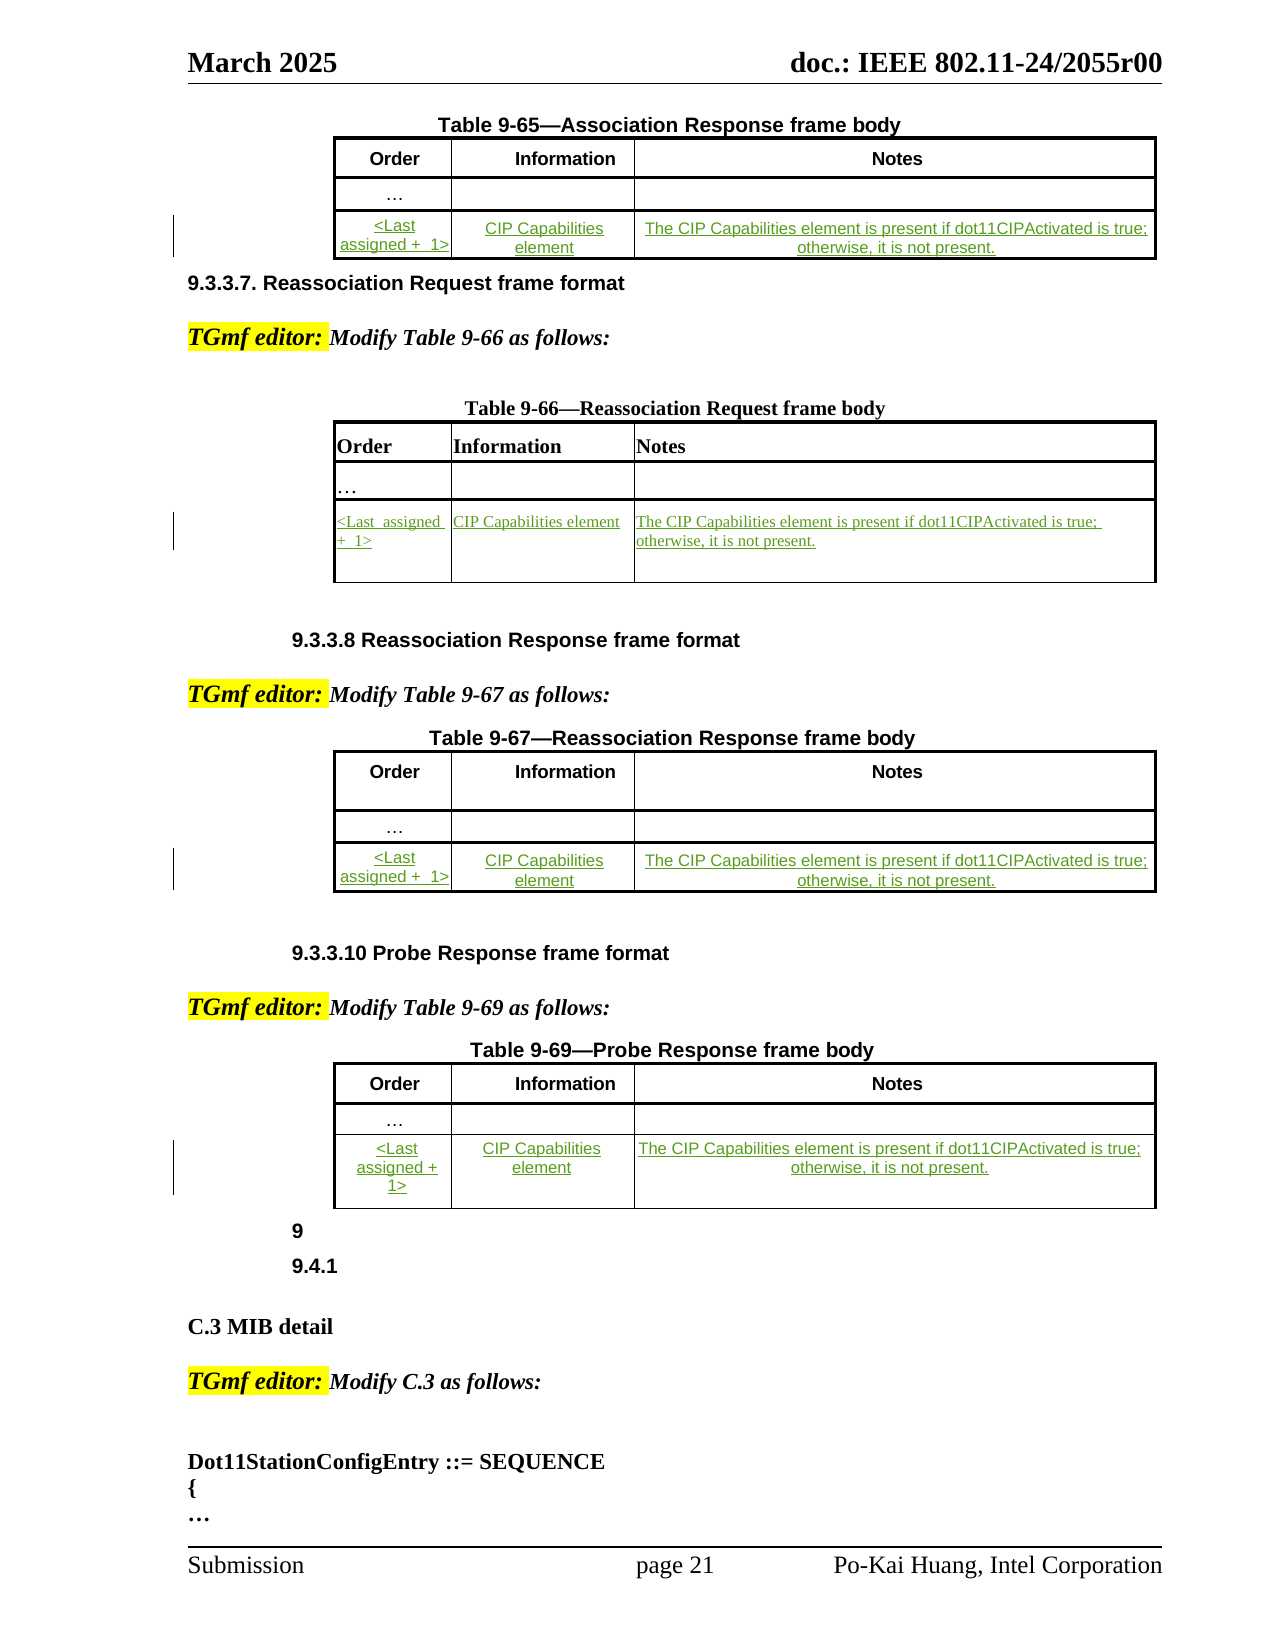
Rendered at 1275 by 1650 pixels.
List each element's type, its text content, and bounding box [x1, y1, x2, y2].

table_cell [452, 1105, 634, 1134]
text Table 9-67—Reassociation Response frame body [288, 726, 1056, 749]
table_header Information [452, 140, 634, 176]
table_cell [635, 1135, 1154, 1208]
text Table 9-66—Reassociation Request frame body [187, 396, 1162, 420]
list Reassociation Response frame format [292, 628, 1162, 652]
text 9.3.3.7. Reassociation Request frame format [187, 271, 1162, 295]
table_header Information [452, 424, 634, 460]
table_cell [635, 1105, 1154, 1134]
table_cell [635, 844, 1154, 889]
table_cell [635, 463, 1154, 498]
table_cell … [336, 1105, 451, 1134]
table_header Notes [635, 753, 1154, 808]
text Table 9-69—Probe Response frame body [289, 1038, 1056, 1062]
table_cell … [336, 463, 451, 498]
table_cell [452, 212, 634, 257]
text TGmf editor: Modify Table 9-66 as follows: [329, 322, 1162, 351]
text { [187, 1474, 1162, 1500]
table_header Information [452, 753, 634, 808]
table_header Order [336, 1065, 451, 1102]
table_cell [452, 501, 634, 582]
table_header Notes [635, 424, 1154, 460]
table_cell … [336, 812, 451, 841]
table_cell [635, 179, 1154, 208]
text TGmf editor: Modify Table 9-67 as follows: [329, 679, 1162, 708]
table_cell [452, 179, 634, 208]
table_cell [452, 1135, 634, 1208]
table_cell [635, 812, 1154, 841]
table_cell [635, 212, 1154, 257]
table_cell … [336, 179, 451, 208]
table_cell [452, 844, 634, 889]
table_header Order [336, 753, 451, 808]
text TGmf editor: Modify C.3 as follows: [329, 1366, 1162, 1395]
table_header Information [452, 1065, 634, 1102]
table_header Order [336, 424, 451, 460]
table_cell [336, 501, 451, 582]
table_cell [336, 1135, 451, 1208]
table_header Notes [635, 1065, 1154, 1102]
table_cell [452, 812, 634, 841]
text Dot11StationConfigEntry ::= SEQUENCE [187, 1448, 1162, 1474]
table_cell [452, 463, 634, 498]
table_cell [336, 844, 451, 889]
table_header Order [336, 140, 451, 176]
text Table 9-65—Association Response frame body [283, 112, 1056, 136]
table_cell [635, 501, 1154, 582]
list Probe Response frame format [292, 941, 1162, 964]
text … [187, 1500, 1162, 1527]
table_header Notes [635, 140, 1154, 176]
text C.3 MIB detail [187, 1313, 1162, 1339]
table_cell [336, 212, 451, 257]
text TGmf editor: Modify Table 9-69 as follows: [329, 992, 1162, 1020]
